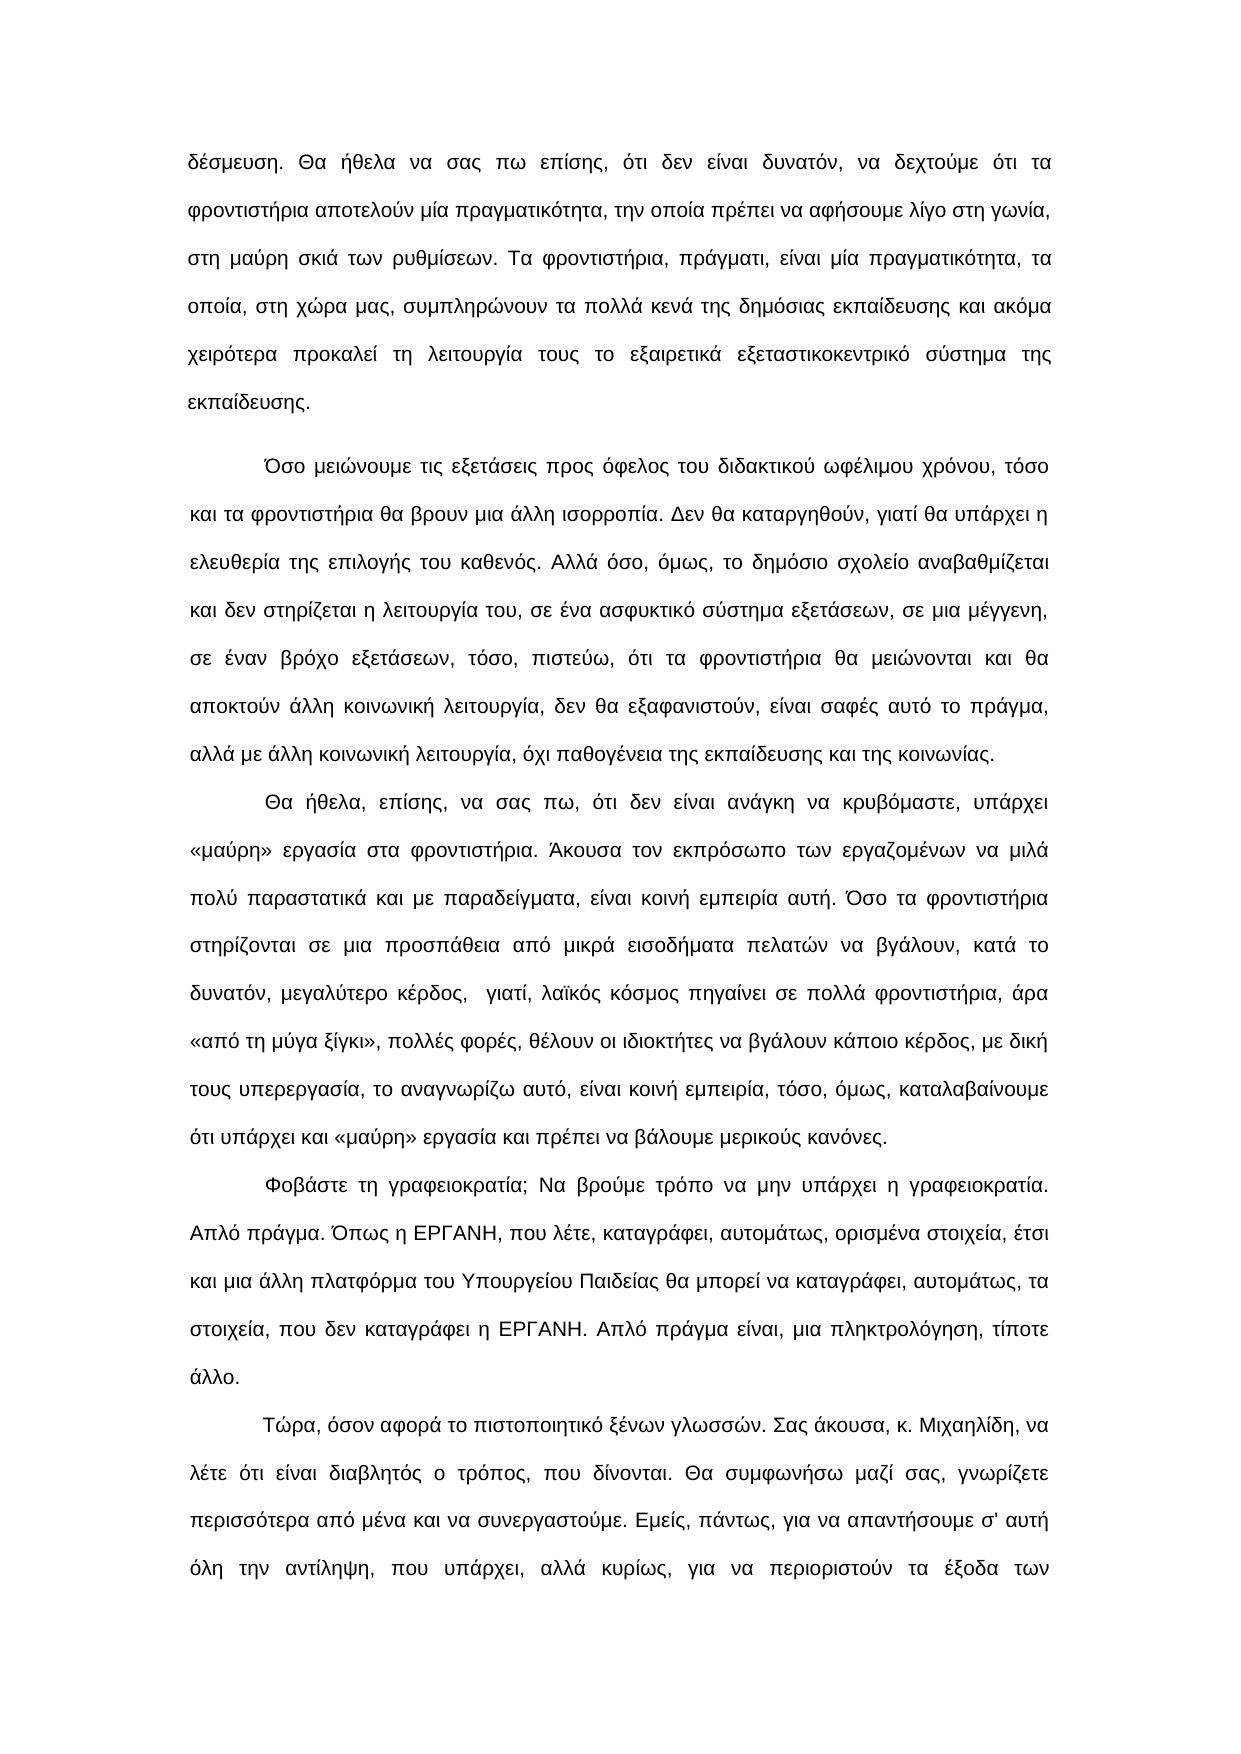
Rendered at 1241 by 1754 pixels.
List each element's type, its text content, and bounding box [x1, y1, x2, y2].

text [189, 1412, 1051, 1580]
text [187, 150, 1053, 413]
text Όσο μειώνουμε τις εξετάσεις προς όφελος του διδακτικού ωφέλιμου χρόνου, τόσο και τα φροντιστήρια θα βρουν μια άλλη ισορροπία. Δεν θα καταργηθούν, γιατί θα υπάρχει η ελευθερία της επιλογής του καθενός. Αλλά όσο, όμως, το δημόσιο σχολείο αναβαθμίζεται και δεν στηρίζεται η λειτουργία του, σε ένα ασφυκτικό σύστημα εξετάσεων, σε μια μέγγενη, σε έναν βρόχο εξετάσεων, τόσο, πιστεύω, ότι τα φροντιστήρια θα μειώνονται και θα αποκτούν άλλη κοινωνική λειτουργία, δεν θα εξαφανιστούν, είναι σαφές αυτό το πράγμα, αλλά με άλλη κοινωνική λειτουργία, όχι παθογένεια της εκπαίδευσης και της κοινωνίας. [189, 454, 1051, 766]
text Θα ήθελα, επίσης, να σας πω, ότι δεν είναι ανάγκη να κρυβόμαστε, υπάρχει «μαύρη» εργασία στα φροντιστήρια. Άκουσα τον εκπρόσωπο των εργαζομένων να μιλά πολύ παραστατικά και με παραδείγματα, είναι κοινή εμπειρία αυτή. Όσο τα φροντιστήρια στηρίζονται σε μια προσπάθεια από μικρά εισοδήματα πελατών να βγάλουν, κατά το δυνατόν, μεγαλύτερο κέρδος, γιατί, λαϊκός κόσμος πηγαίνει σε πολλά φροντιστήρια, άρα «από τη μύγα ξίγκι», πολλές φορές, θέλουν οι ιδιοκτήτες να βγάλουν κάποιο κέρδος, με δική τους υπερεργασία, το αναγνωρίζω αυτό, είναι κοινή εμπειρία, τόσο, όμως, καταλαβαίνουμε ότι υπάρχει και «μαύρη» εργασία και πρέπει να βάλουμε μερικούς κανόνες. [189, 789, 1051, 1149]
text Φοβάστε τη γραφειοκρατία; Να βρούμε τρόπο να μην υπάρχει η γραφειοκρατία. Απλό πράγμα. Όπως η ΕΡΓΑΝΗ, που λέτε, καταγράφει, αυτομάτως, ορισμένα στοιχεία, έτσι και μια άλλη πλατφόρμα του Υπουργείου Παιδείας θα μπορεί να καταγράφει, αυτομάτως, τα στοιχεία, που δεν καταγράφει η ΕΡΓΑΝΗ. Απλό πράγμα είναι, μια πληκτρολόγηση, τίποτε άλλο. [189, 1173, 1051, 1388]
